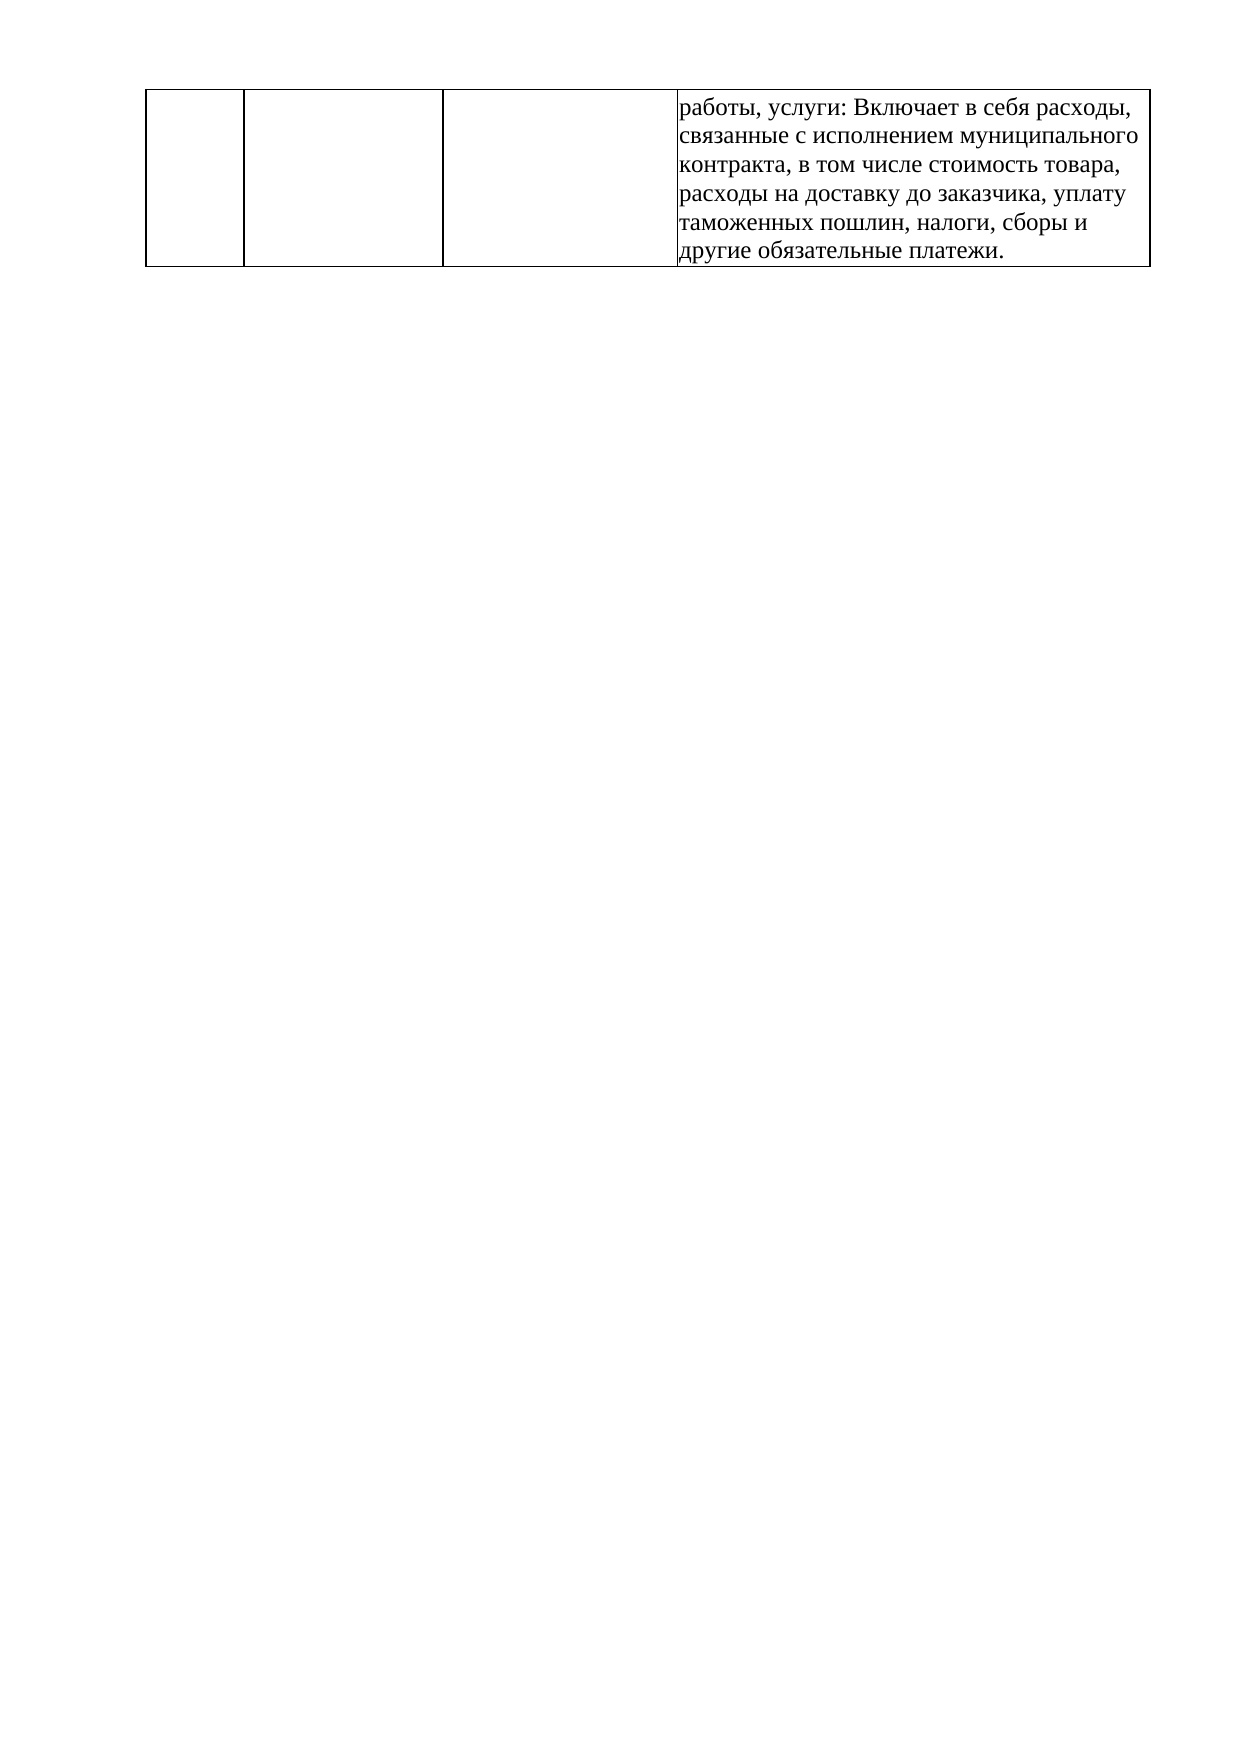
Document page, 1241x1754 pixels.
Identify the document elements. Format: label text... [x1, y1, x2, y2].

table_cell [444, 90, 677, 266]
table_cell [245, 90, 442, 266]
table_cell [678, 90, 1149, 266]
table_cell 7 [147, 90, 243, 266]
